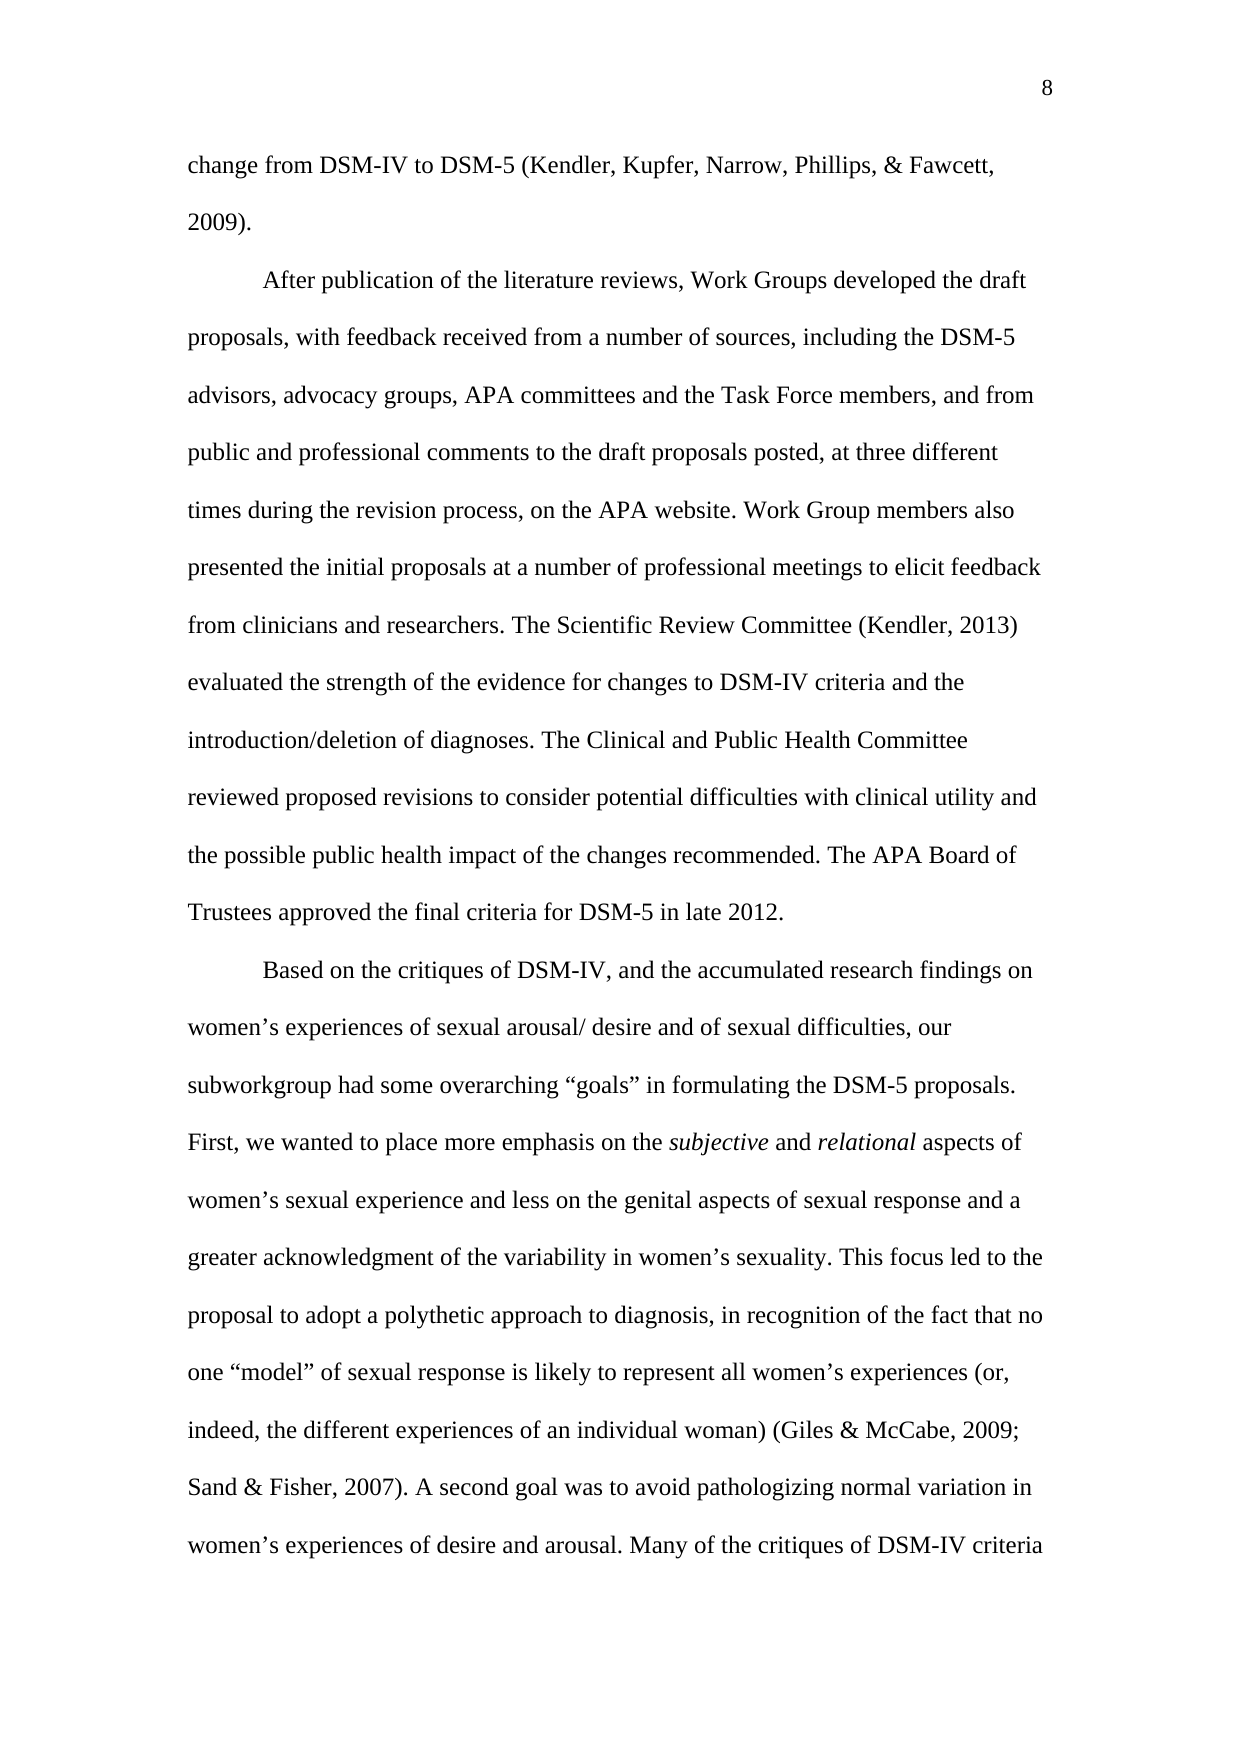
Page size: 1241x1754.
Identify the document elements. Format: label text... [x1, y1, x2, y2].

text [187, 955, 1053, 1559]
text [187, 150, 1053, 236]
text After publication of the literature reviews, Work Groups developed the draft proposals, with feedback received from a number of sources, including the DSM-5 advisors, advocacy groups, APA committees and the Task Force members, and from public and professional comments to the draft proposals posted, at three different times during the revision process, on the APA website. Work Group members also presented the initial proposals at a number of professional meetings to elicit feedback from clinicians and researchers. The Scientific Review Committee (Kendler, 2013) evaluated the strength of the evidence for changes to DSM-IV criteria and the introduction/deletion of diagnoses. The Clinical and Public Health Committee reviewed proposed revisions to consider potential difficulties with clinical utility and the possible public health impact of the changes recommended. The APA Board of Trustees approved the final criteria for DSM-5 in late 2012. [187, 265, 1053, 926]
